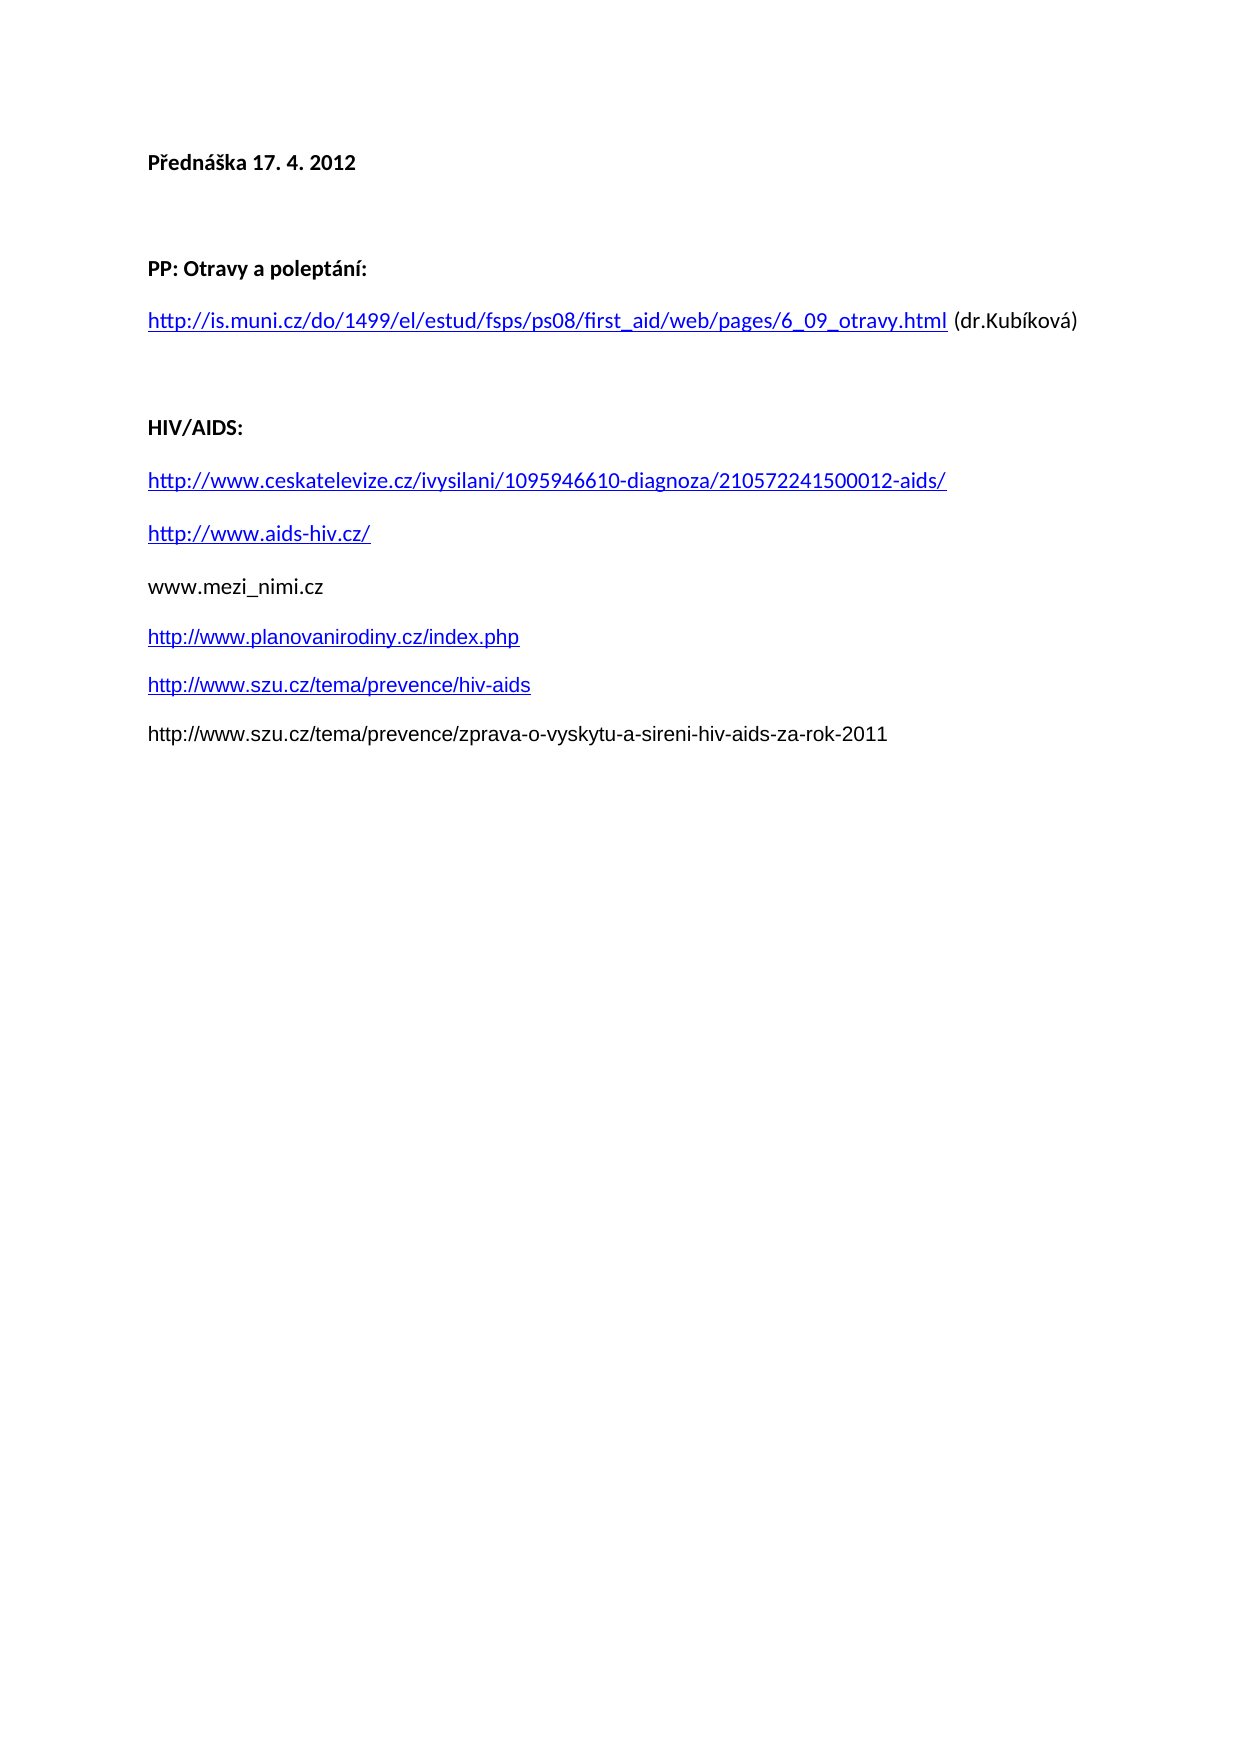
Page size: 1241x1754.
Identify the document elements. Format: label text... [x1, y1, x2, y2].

text PP: Otravy a poleptání: [148, 254, 1093, 282]
text http://www.szu.cz/tema/prevence/hiv-aids [148, 673, 1093, 697]
text Přednáška 17. 4. 2012 [148, 148, 1093, 176]
text http://www.szu.cz/tema/prevence/zprava-o-vyskytu-a-sireni-hiv-aids-za-rok-2011 [148, 721, 1093, 745]
text http://www.planovanirodiny.cz/index.php [148, 625, 1093, 649]
text http://www.ceskatelevize.cz/ivysilani/1095946610-diagnoza/210572241500012-aids/ [148, 466, 1093, 494]
text http://is.muni.cz/do/1499/el/estud/fsps/ps08/first_aid/web/pages/6_09_otravy.html (dr.Kubíková) [148, 307, 1093, 335]
text www.mezi_nimi.cz [148, 572, 1093, 600]
text HIV/AIDS: [148, 413, 1093, 441]
text http://www.aids-hiv.cz/ [148, 519, 1093, 547]
